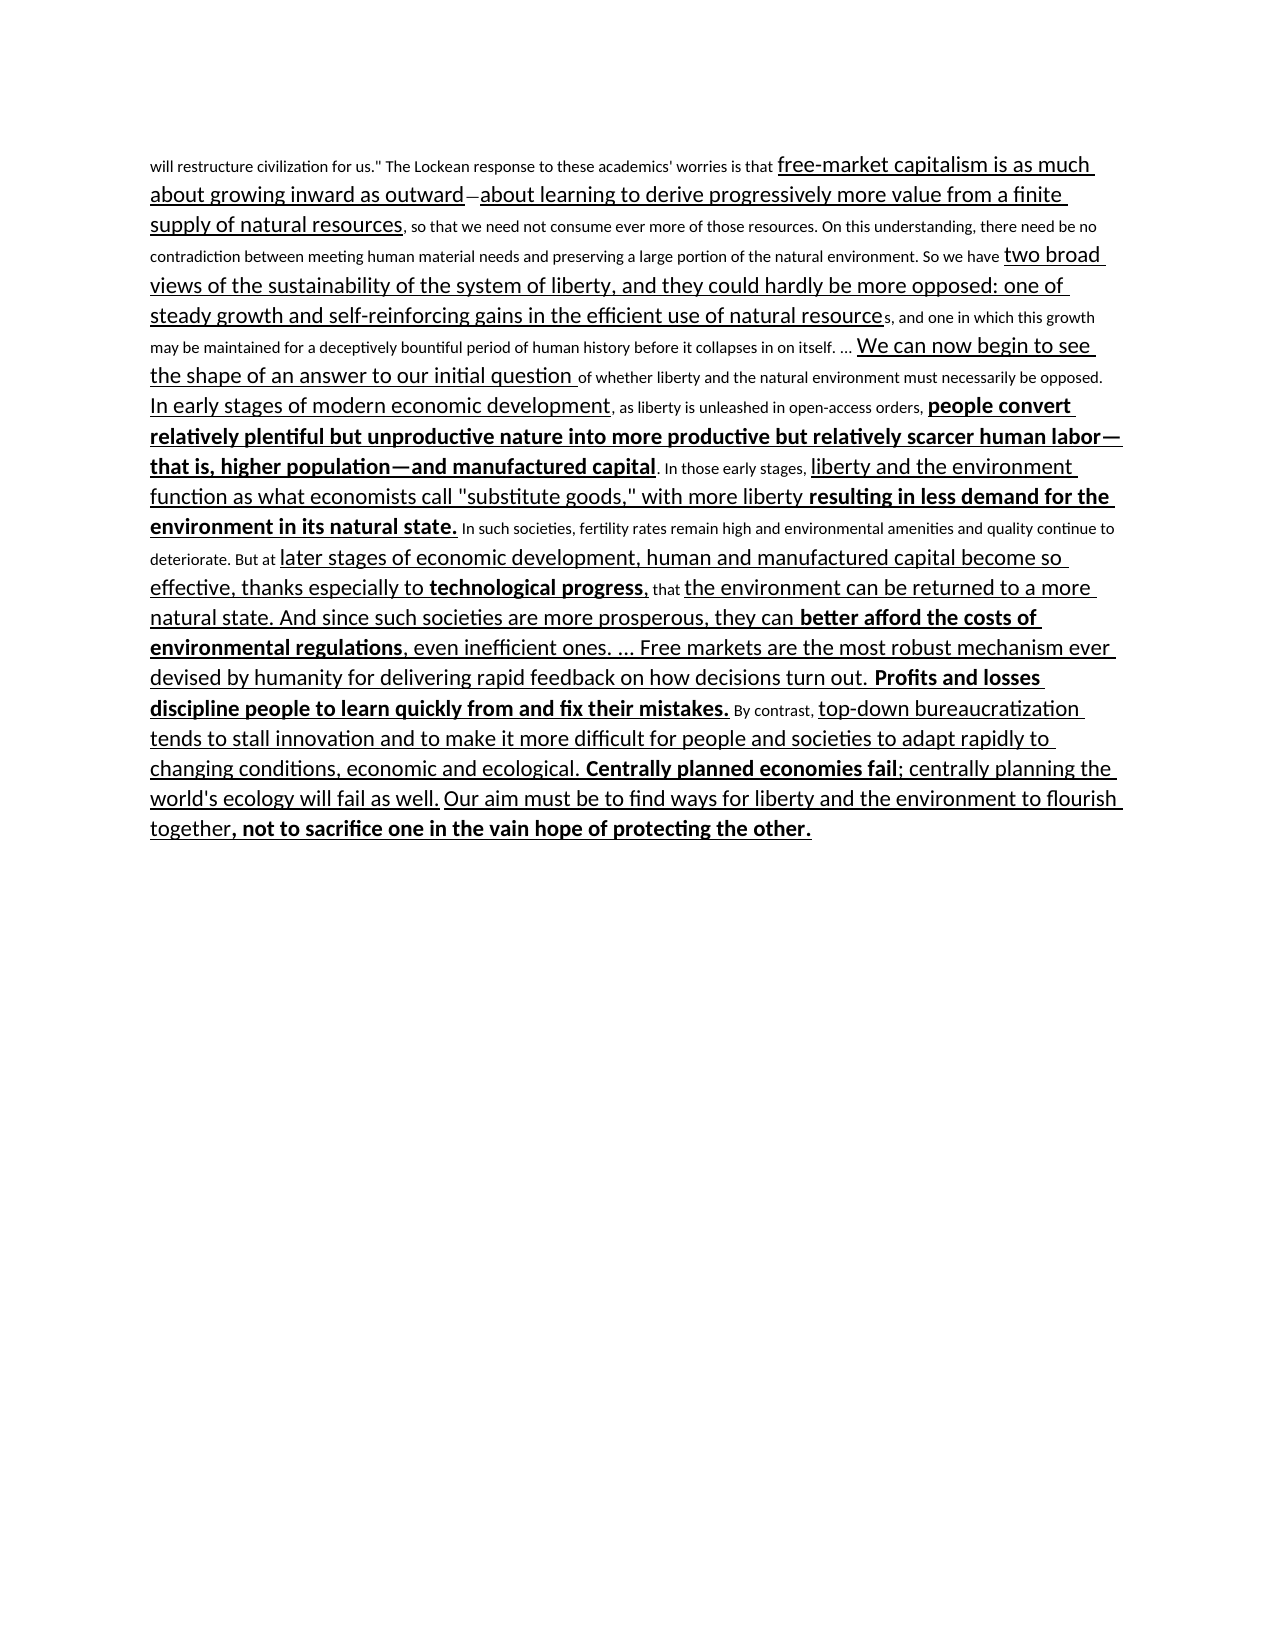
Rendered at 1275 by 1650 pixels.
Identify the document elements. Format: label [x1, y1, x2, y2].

text [150, 150, 1125, 843]
